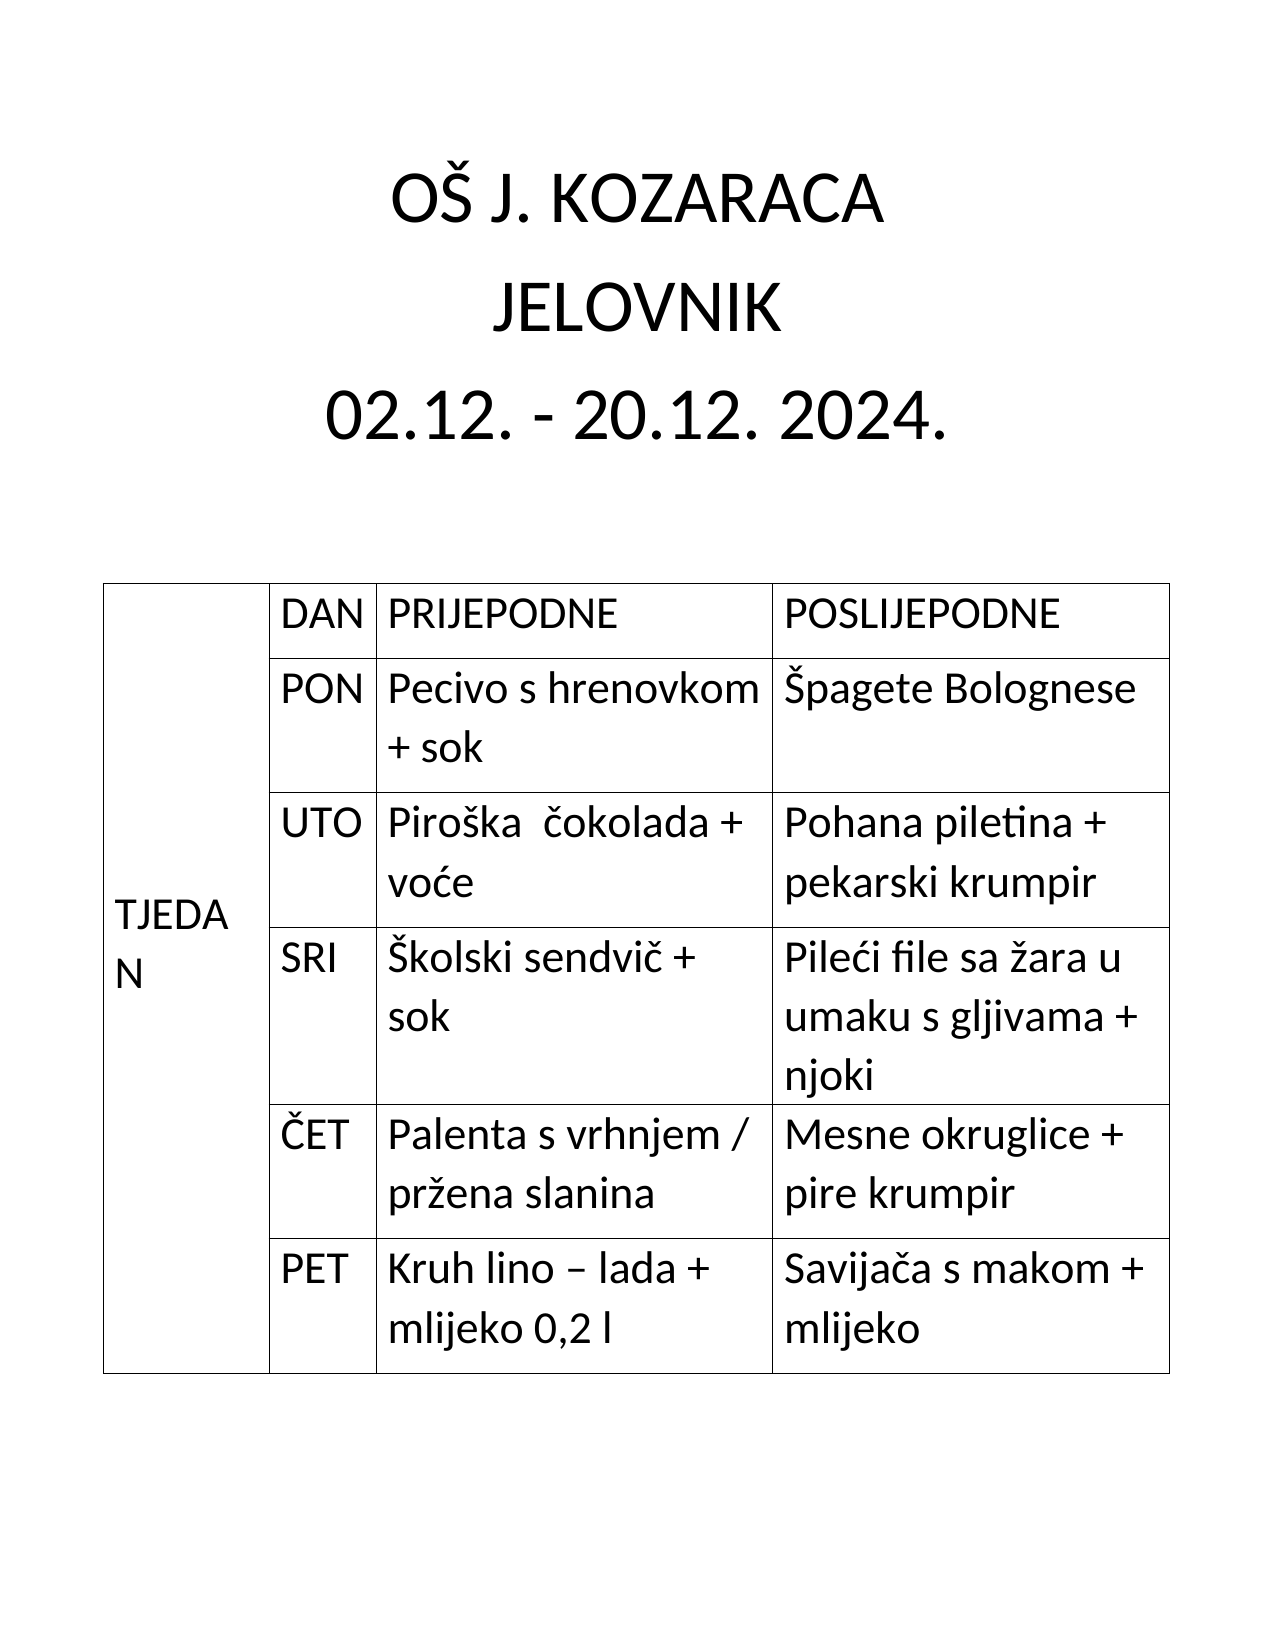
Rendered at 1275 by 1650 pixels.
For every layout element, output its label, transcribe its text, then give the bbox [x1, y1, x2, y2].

text JELOVNIK [150, 258, 1125, 350]
text 02.12. - 20.12. 2024. [150, 366, 1125, 458]
table_cell Špagete Bolognese [773, 659, 1169, 792]
table_cell PON [270, 659, 376, 792]
table_header POSLIJEPODNE [773, 584, 1169, 658]
table_cell UTO [270, 793, 376, 927]
table_header DAN [270, 584, 376, 658]
table_cell PET [270, 1239, 376, 1373]
table_cell Piroška čokolada + voće [377, 793, 772, 927]
table_header TJEDAN [104, 584, 269, 1373]
table_cell Mesne okruglice + pire krumpir [773, 1105, 1169, 1238]
table_cell Pecivo s hrenovkom + sok [377, 659, 772, 792]
table_cell Pohana piletina + pekarski krumpir [773, 793, 1169, 927]
table_cell Savijača s makom + mlijeko [773, 1239, 1169, 1373]
text OŠ J. KOZARACA [150, 150, 1125, 242]
table_cell Školski sendvič + sok [377, 928, 772, 1104]
table_cell Pileći file sa žara u umaku s gljivama + njoki [773, 928, 1169, 1104]
table_cell SRI [270, 928, 376, 1104]
table_header PRIJEPODNE [377, 584, 772, 658]
table_cell Palenta s vrhnjem / pržena slanina [377, 1105, 772, 1238]
table_cell Kruh lino – lada + mlijeko 0,2 l [377, 1239, 772, 1373]
table_cell ČET [270, 1105, 376, 1238]
